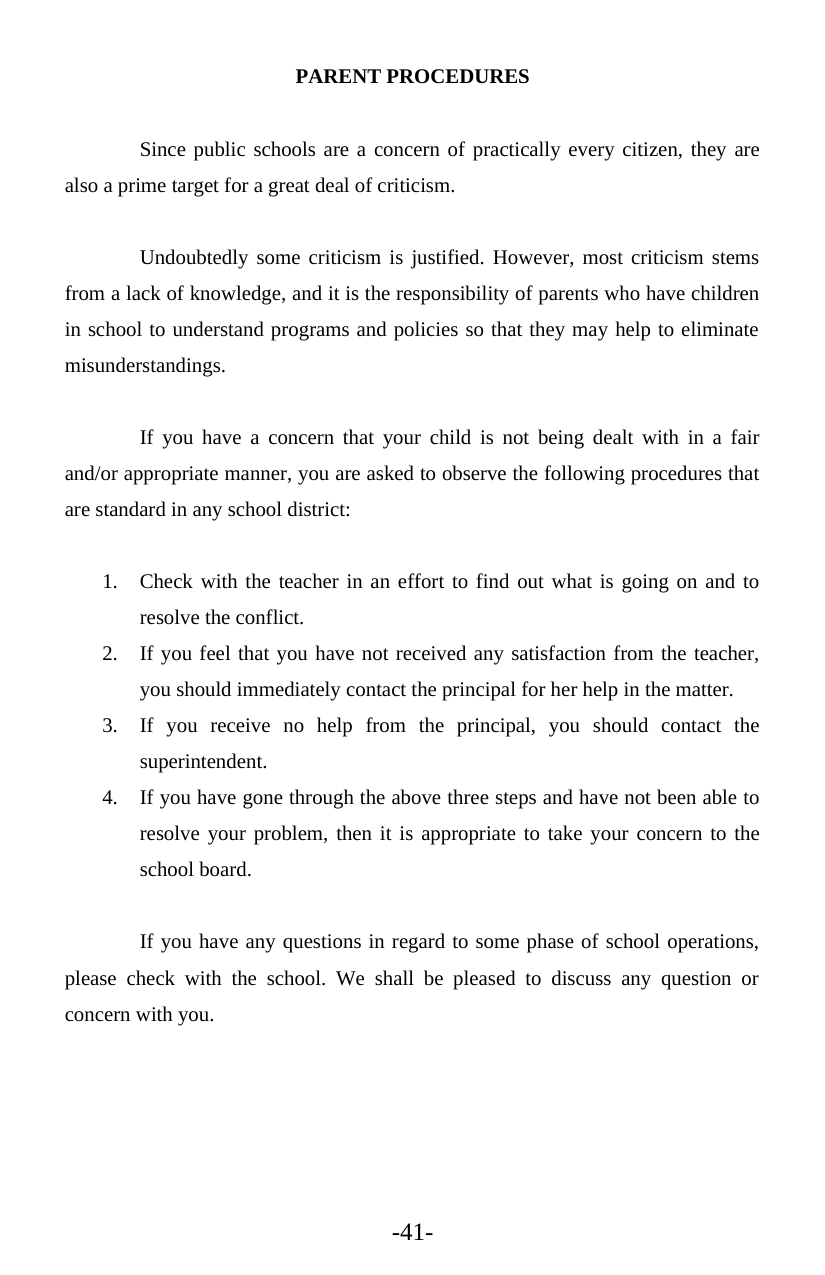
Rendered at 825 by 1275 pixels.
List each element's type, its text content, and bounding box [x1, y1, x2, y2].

subtitle PARENT PROCEDURES [64, 64, 761, 88]
text Since public schools are a concern of practically every citizen, they are also a prime target for a great deal of criticism. [64, 137, 761, 197]
text Undoubtedly some criticism is justified. However, most criticism stems from a lack of knowledge, and it is the responsibility of parents who have children in school to understand programs and policies so that they may help to eliminate misunderstandings. [64, 245, 761, 377]
text If you have any questions in regard to some phase of school operations, please check with the school. We shall be pleased to discuss any question or concern with you. [64, 929, 761, 1026]
list If you have gone through the above three steps and have not been able to resolve your problem, then it is appropriate to take your concern to the school board. [102, 785, 761, 881]
list If you feel that you have not received any satisfaction from the teacher, you should immediately contact the principal for her help in the matter. [102, 641, 761, 701]
text If you have a concern that your child is not being dealt with in a fair and/or appropriate manner, you are asked to observe the following procedures that are standard in any school district: [64, 425, 761, 521]
list If you receive no help from the principal, you should contact the superintendent. [102, 713, 761, 773]
list Check with the teacher in an effort to find out what is going on and to resolve the conflict. [102, 569, 761, 629]
